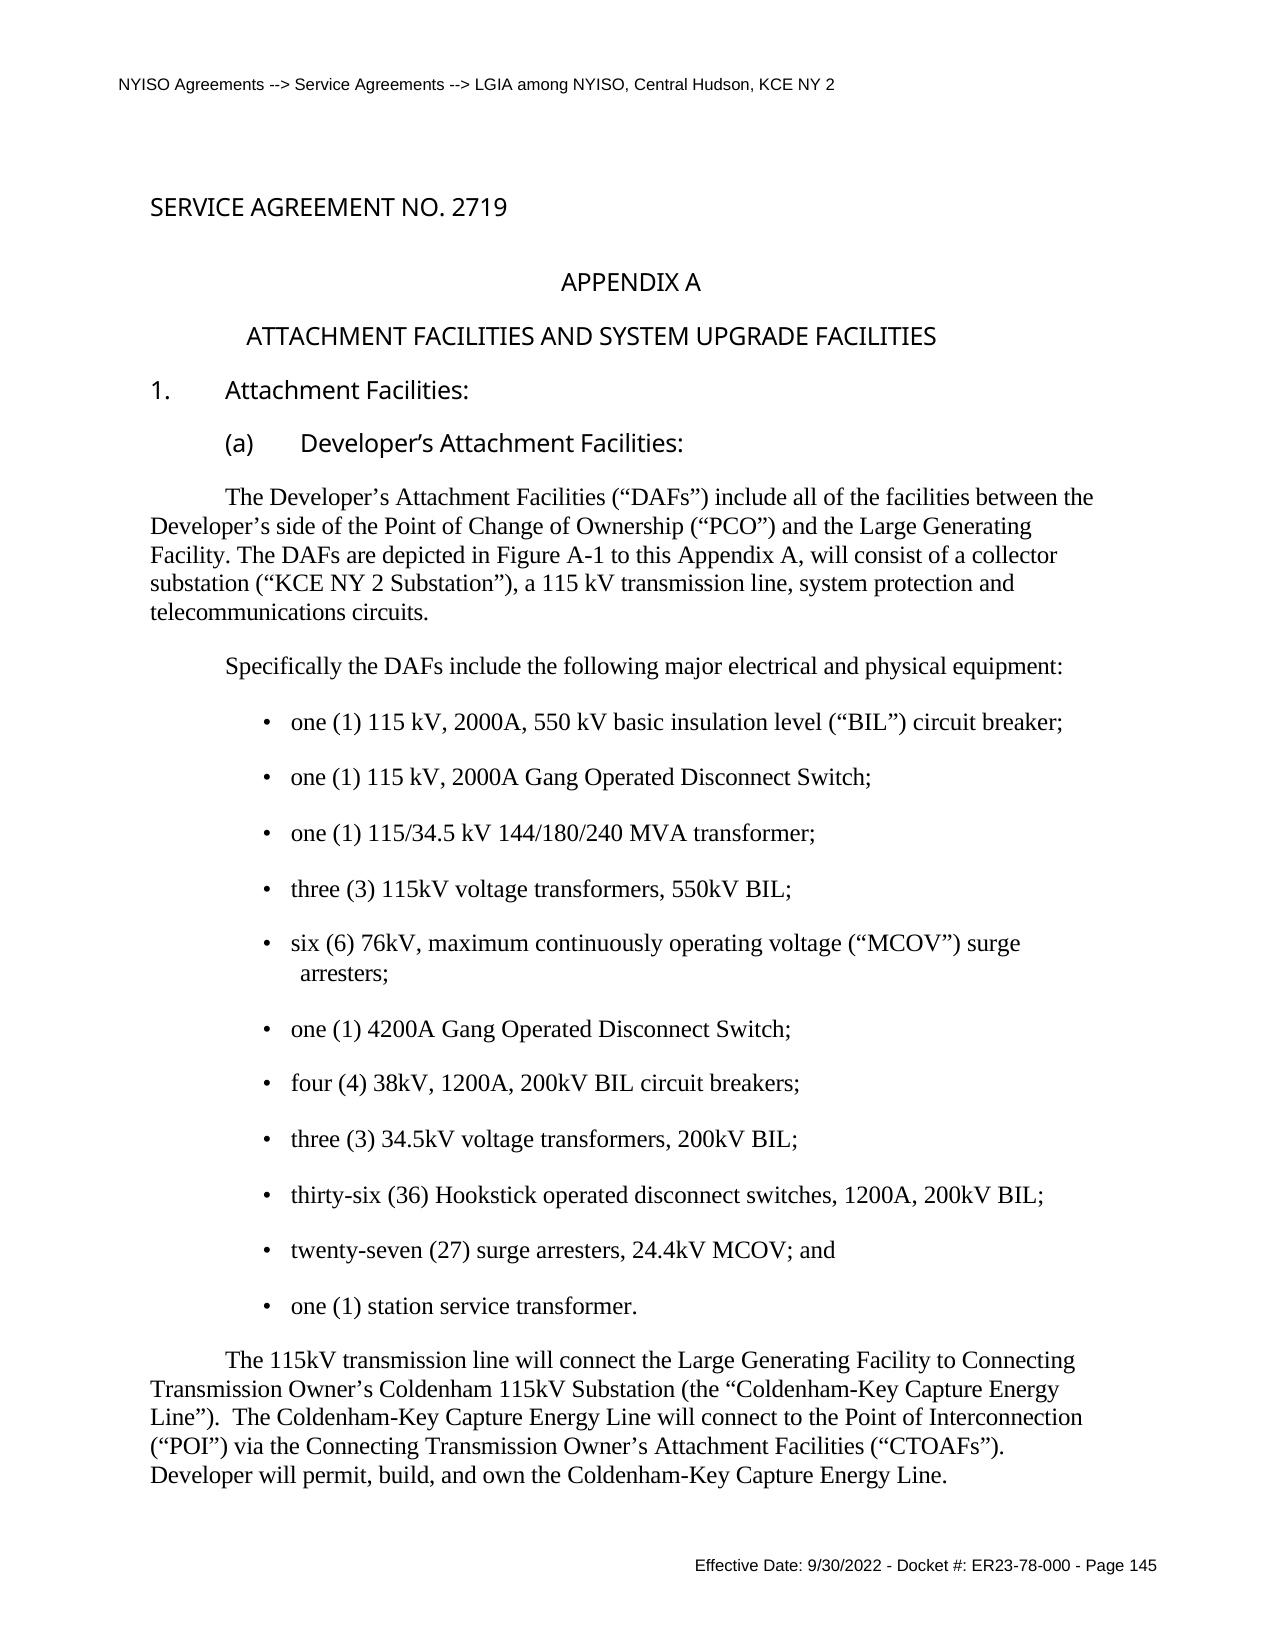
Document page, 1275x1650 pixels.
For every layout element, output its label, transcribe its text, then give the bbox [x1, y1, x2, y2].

text • six (6) 76kV, maximum continuously operating voltage (“MCOV”) surge arresters; [262, 928, 1057, 987]
text ATTACHMENT FACILITIES AND SYSTEM UPGRADE FACILITIES [150, 322, 1275, 351]
text • three (3) 34.5kV voltage transformers, 200kV BIL; [262, 1125, 1275, 1153]
text APPENDIX A [150, 269, 1275, 297]
text • thirty-six (36) Hookstick operated disconnect switches, 1200A, 200kV BIL; [262, 1181, 1275, 1210]
text 1. Attachment Facilities: [150, 376, 1275, 405]
text • twenty-seven (27) surge arresters, 24.4kV MCOV; and [262, 1235, 1275, 1264]
text • one (1) 4200A Gang Operated Disconnect Switch; [262, 1014, 1275, 1043]
text (a) Developer’s Attachment Facilities: [150, 430, 1275, 459]
text • four (4) 38kV, 1200A, 200kV BIL circuit breakers; [262, 1068, 1275, 1097]
text • one (1) station service transformer. [262, 1291, 1275, 1320]
text SERVICE AGREEMENT NO. 2719 [150, 194, 1275, 222]
text Specifically the DAFs include the following major electrical and physical equipment: [225, 652, 1275, 680]
text The 115kV transmission line will connect the Large Generating Facility to Connecting Transmission Owner’s Coldenham 115kV Substation (the “Coldenham-Key Capture Energy Line”). The Coldenham-Key Capture Energy Line will connect to the Point of Interconnection (“POI”) via the Connecting Transmission Owner’s Attachment Facilities (“CTOAFs”). Developer will permit, build, and own the Coldenham-Key Capture Energy Line. [150, 1346, 1121, 1489]
text • one (1) 115 kV, 2000A, 550 kV basic insulation level (“BIL”) circuit breaker; [262, 708, 1275, 737]
text • three (3) 115kV voltage transformers, 550kV BIL; [262, 874, 1275, 903]
text • one (1) 115/34.5 kV 144/180/240 MVA transformer; [262, 818, 1275, 847]
text • one (1) 115 kV, 2000A Gang Operated Disconnect Switch; [262, 762, 1275, 791]
text The Developer’s Attachment Facilities (“DAFs”) include all of the facilities between the Developer’s side of the Point of Change of Ownership (“PCO”) and the Large Generating Facility. The DAFs are depicted in Figure A-1 to this Appendix A, will consist of a collector substation (“KCE NY 2 Substation”), a 115 kV transmission line, system protection and telecommunications circuits. [150, 483, 1131, 626]
